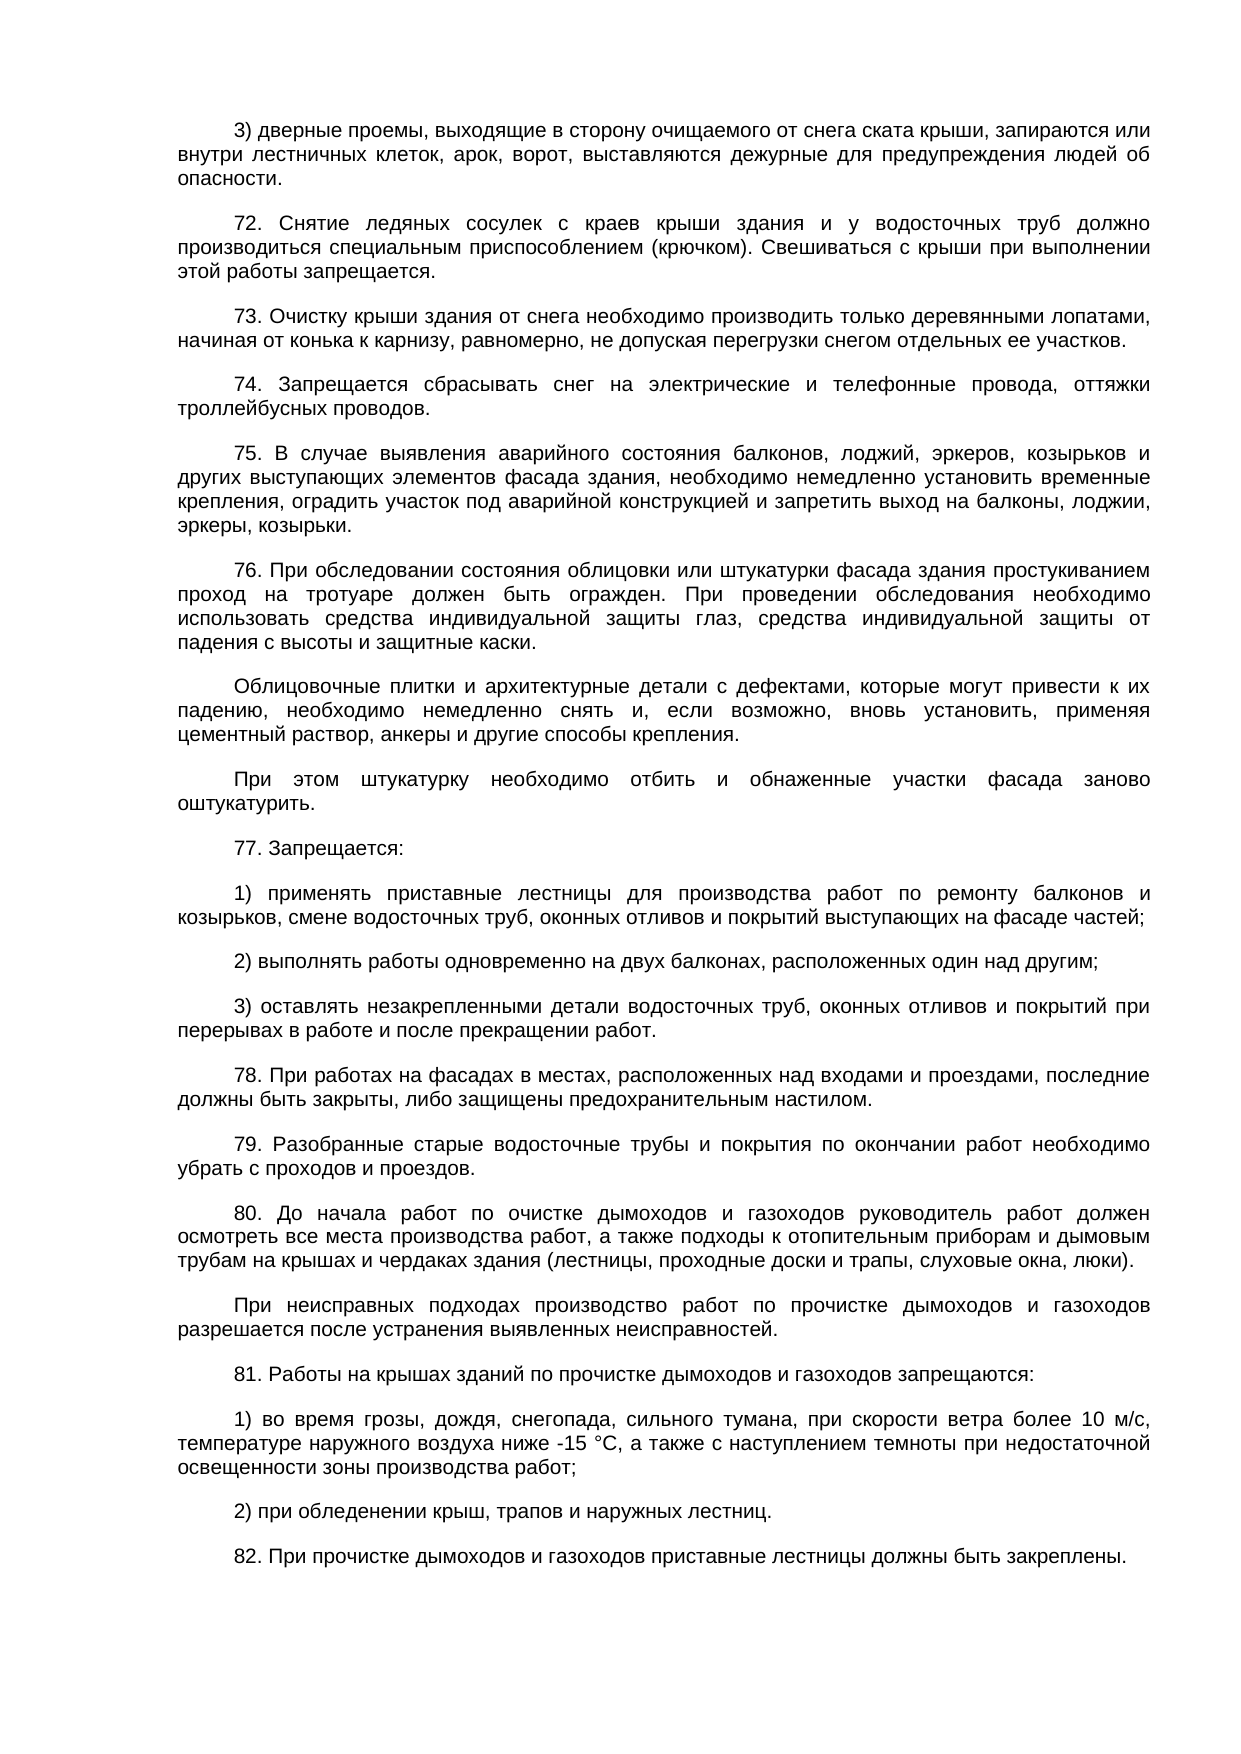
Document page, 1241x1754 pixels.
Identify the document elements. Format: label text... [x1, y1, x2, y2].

text 74. Запрещается сбрасывать снег на электрические и телефонные провода, оттяжки троллейбусных проводов. [177, 372, 1152, 420]
text 77. Запрещается: [177, 836, 1152, 860]
text 81. Работы на крышах зданий по прочистке дымоходов и газоходов запрещаются: [177, 1362, 1152, 1386]
text 82. При прочистке дымоходов и газоходов приставные лестницы должны быть закреплены. [177, 1544, 1152, 1568]
text 3) дверные проемы, выходящие в сторону очищаемого от снега ската крыши, запираются или внутри лестничных клеток, арок, ворот, выставляются дежурные для предупреждения людей об опасности. [177, 118, 1152, 190]
text 73. Очистку крыши здания от снега необходимо производить только деревянными лопатами, начиная от конька к карнизу, равномерно, не допуская перегрузки снегом отдельных ее участков. [177, 303, 1152, 351]
text 78. При работах на фасадах в местах, расположенных над входами и проездами, последние должны быть закрыты, либо защищены предохранительным настилом. [177, 1063, 1152, 1111]
text 72. Снятие ледяных сосулек с краев крыши здания и у водосточных труб должно производиться специальным приспособлением (крючком). Свешиваться с крыши при выполнении этой работы запрещается. [177, 211, 1152, 283]
text 80. До начала работ по очистке дымоходов и газоходов руководитель работ должен осмотреть все места производства работ, а также подходы к отопительным приборам и дымовым трубам на крышах и чердаках здания (лестницы, проходные доски и трапы, слуховые окна, люки). [177, 1200, 1152, 1272]
text 1) во время грозы, дождя, снегопада, сильного тумана, при скорости ветра более 10 м/с, температуре наружного воздуха ниже -15 °C, а также с наступлением темноты при недостаточной освещенности зоны производства работ; [177, 1407, 1152, 1478]
text При этом штукатурку необходимо отбить и обнаженные участки фасада заново оштукатурить. [177, 767, 1152, 815]
text 2) при обледенении крыш, трапов и наружных лестниц. [177, 1499, 1152, 1523]
text 76. При обследовании состояния облицовки или штукатурки фасада здания простукиванием проход на тротуаре должен быть огражден. При проведении обследования необходимо использовать средства индивидуальной защиты глаз, средства индивидуальной защиты от падения с высоты и защитные каски. [177, 558, 1152, 653]
text 2) выполнять работы одновременно на двух балконах, расположенных один над другим; [177, 949, 1152, 973]
text Облицовочные плитки и архитектурные детали с дефектами, которые могут привести к их падению, необходимо немедленно снять и, если возможно, вновь установить, применяя цементный раствор, анкеры и другие способы крепления. [177, 674, 1152, 746]
text 3) оставлять незакрепленными детали водосточных труб, оконных отливов и покрытий при перерывах в работе и после прекращении работ. [177, 994, 1152, 1042]
text 75. В случае выявления аварийного состояния балконов, лоджий, эркеров, козырьков и других выступающих элементов фасада здания, необходимо немедленно установить временные крепления, оградить участок под аварийной конструкцией и запретить выход на балконы, лоджии, эркеры, козырьки. [177, 441, 1152, 537]
text При неисправных подходах производство работ по прочистке дымоходов и газоходов разрешается после устранения выявленных неисправностей. [177, 1293, 1152, 1341]
text 79. Разобранные старые водосточные трубы и покрытия по окончании работ необходимо убрать с проходов и проездов. [177, 1132, 1152, 1179]
text 1) применять приставные лестницы для производства работ по ремонту балконов и козырьков, смене водосточных труб, оконных отливов и покрытий выступающих на фасаде частей; [177, 881, 1152, 928]
